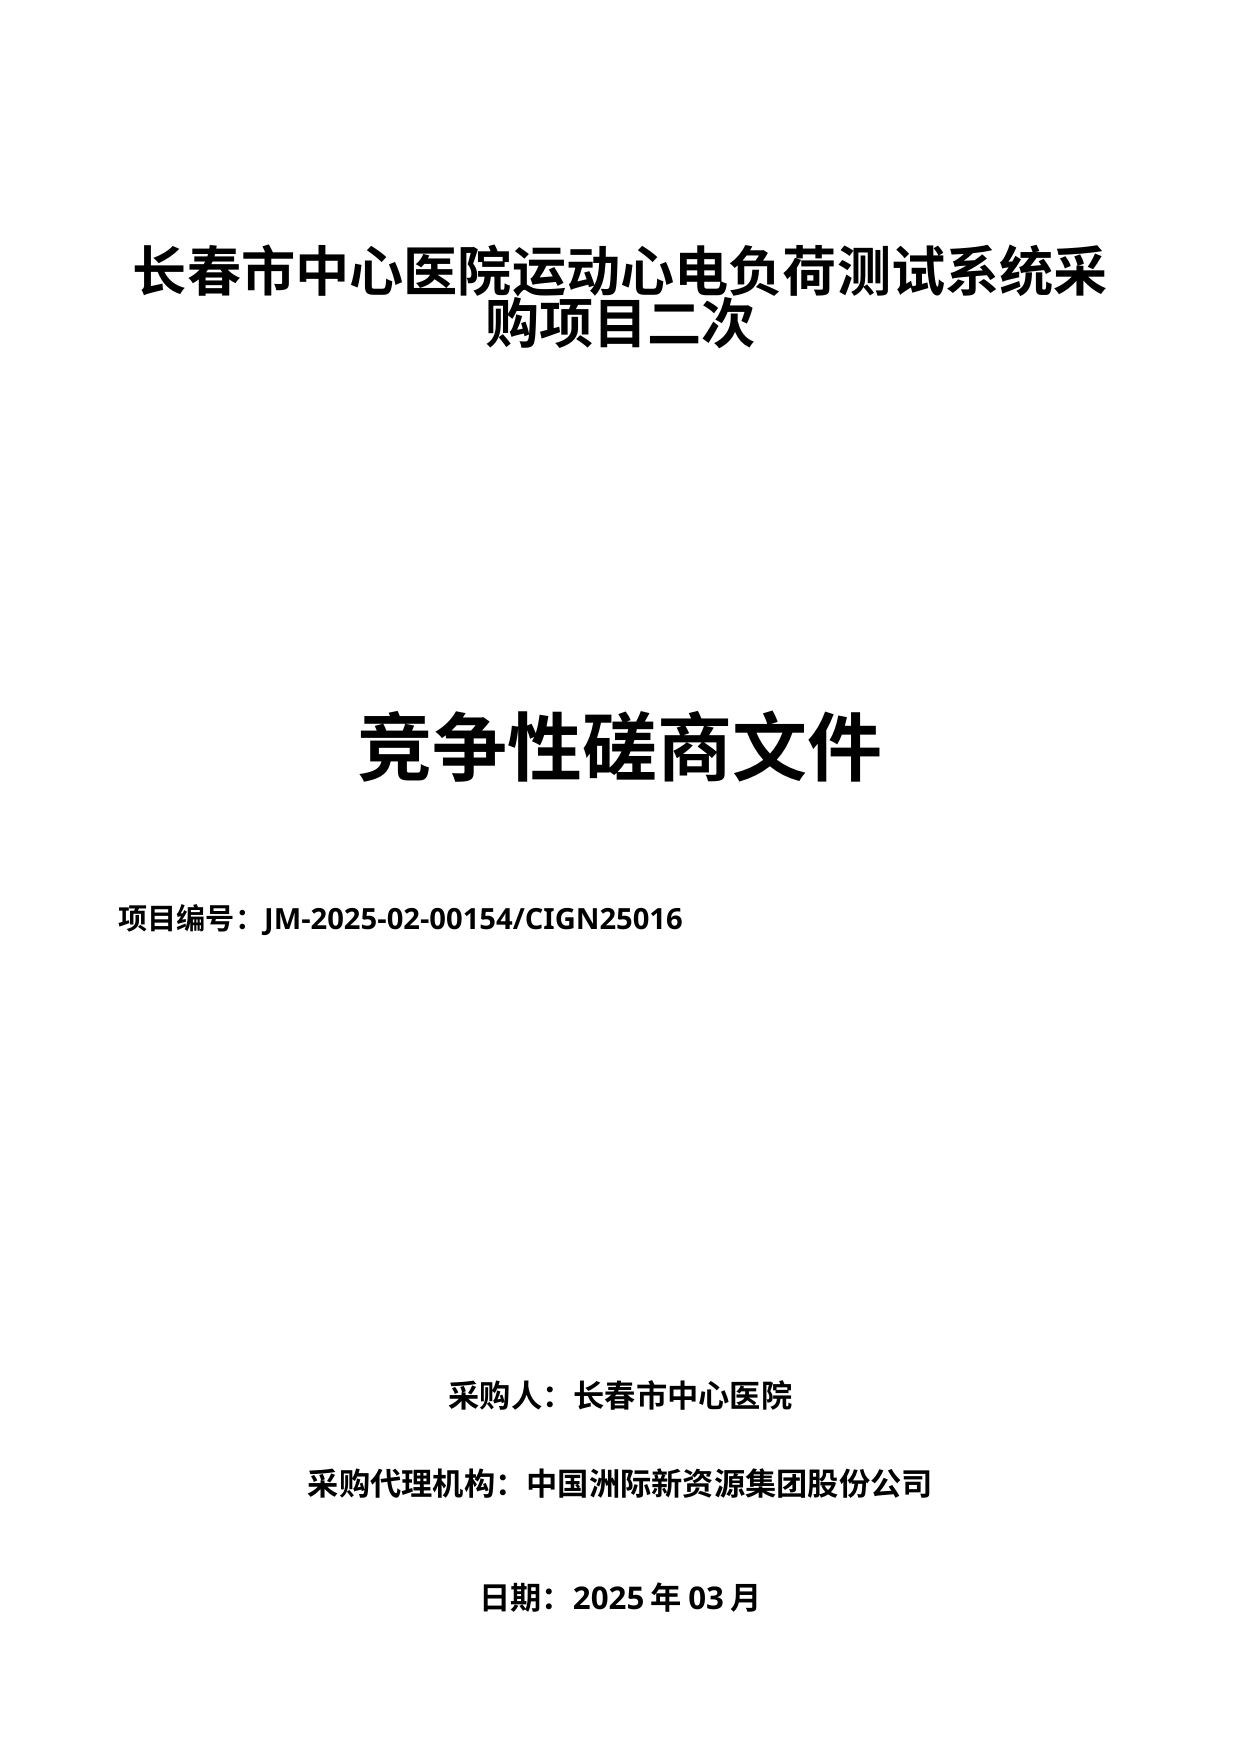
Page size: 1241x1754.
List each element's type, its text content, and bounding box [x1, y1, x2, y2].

text 日期：2025年03月 [118, 1573, 1122, 1618]
text 项目编号：JM-2025-02-00154/CIGN25016 [118, 895, 1122, 938]
text 竞争性磋商文件 [118, 689, 1122, 797]
text 采购代理机构：中国洲际新资源集团股份公司 [118, 1459, 1122, 1505]
text 采购人：长春市中心医院 [118, 1372, 1122, 1417]
subtitle 长春市中心医院运动心电负荷测试系统采购项目二次 [118, 249, 1122, 354]
